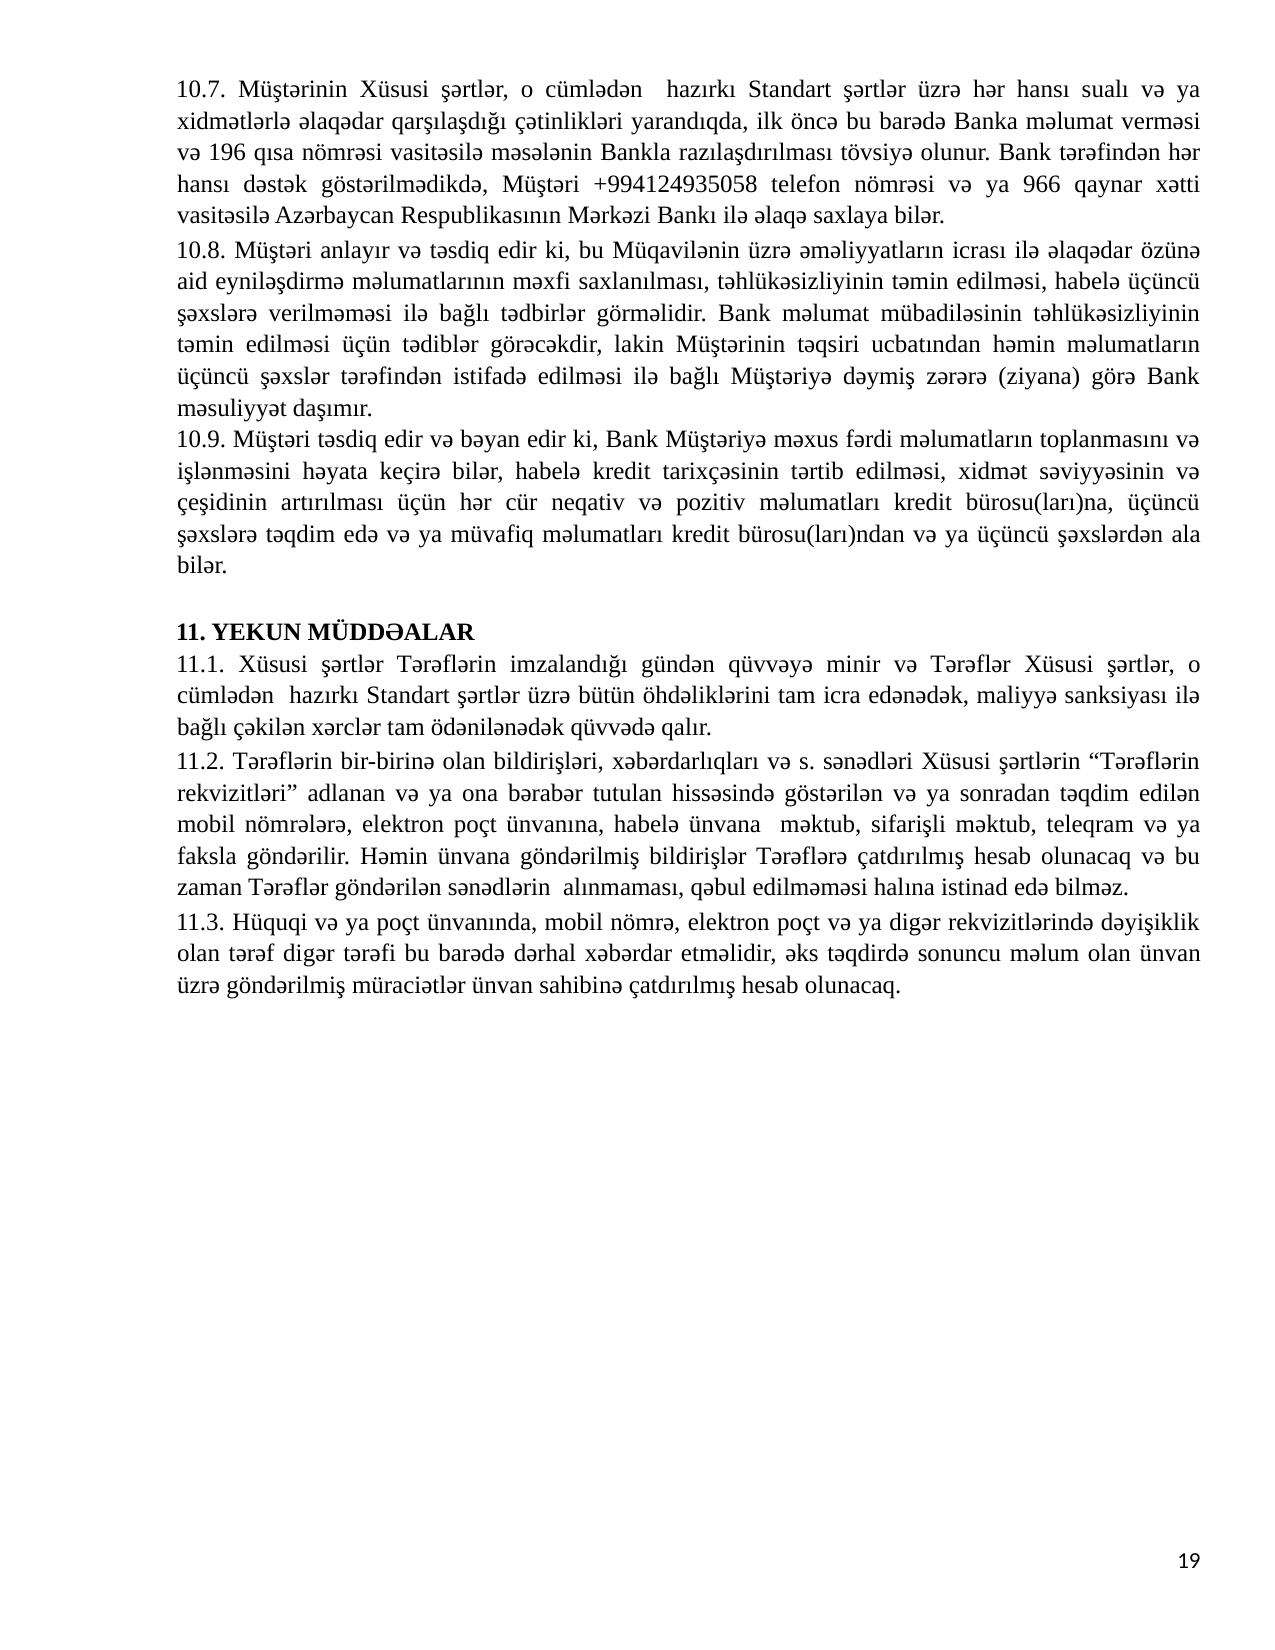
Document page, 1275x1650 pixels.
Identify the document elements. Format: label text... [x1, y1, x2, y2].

text 10.9. Müştəri təsdiq edir və bəyan edir ki, Bank Müştəriyə məxus fərdi məlumatların toplanmasını və işlənməsini həyata keçirə bilər, habelə kredit tarixçəsinin tərtib edilməsi, xidmət səviyyəsinin və çeşidinin artırılması üçün hər cür neqativ və pozitiv məlumatları kredit bürosu(ları)na, üçüncü şəxslərə təqdim edə və ya müvafiq məlumatları kredit bürosu(ları)ndan və ya üçüncü şəxslərdən ala bilər. [176, 424, 1201, 579]
subtitle 11. YEKUN MÜDDƏALAR [176, 617, 1202, 646]
text 10.8. Müştəri anlayır və təsdiq edir ki, bu Müqavilənin üzrə əməliyyatların icrası ilə əlaqədar özünə aid eyniləşdirmə məlumatlarının məxfi saxlanılması, təhlükəsizliyinin təmin edilməsi, habelə üçüncü şəxslərə verilməməsi ilə bağlı tədbirlər görməlidir. Bank məlumat mübadiləsinin təhlükəsizliyinin təmin edilməsi üçün tədiblər görəcəkdir, lakin Müştərinin təqsiri ucbatından həmin məlumatların üçüncü şəxslər tərəfindən istifadə edilməsi ilə bağlı Müştəriyə dəymiş zərərə (ziyana) görə Bank məsuliyyət daşımır. [176, 235, 1201, 421]
text 11.2. Tərəflərin bir-birinə olan bildirişləri, xəbərdarlıqları və s. sənədləri Xüsusi şərtlərin “Tərəflərin rekvizitləri” adlanan və ya ona bərabər tutulan hissəsində göstərilən və ya sonradan təqdim edilən mobil nömrələrə, elektron poçt ünvanına, habelə ünvana məktub, sifarişli məktub, teleqram və ya faksla göndərilir. Həmin ünvana göndərilmiş bildirişlər Tərəflərə çatdırılmış hesab olunacaq və bu zaman Tərəflər göndərilən sənədlərin alınmaması, qəbul edilməməsi halına istinad edə bilməz. [176, 746, 1201, 901]
text 11.1. Xüsusi şərtlər Tərəflərin imzalandığı gündən qüvvəyə minir və Tərəflər Xüsusi şərtlər, o cümlədən hazırkı Standart şərtlər üzrə bütün öhdəliklərini tam icra edənədək, maliyyə sanksiyası ilə bağlı çəkilən xərclər tam ödənilənədək qüvvədə qalır. [176, 649, 1201, 741]
text 10.7. Müştərinin Xüsusi şərtlər, o cümlədən hazırkı Standart şərtlər üzrə hər hansı sualı və ya xidmətlərlə əlaqədar qarşılaşdığı çətinlikləri yarandıqda, ilk öncə bu barədə Banka məlumat verməsi və 196 qısa nömrəsi vasitəsilə məsələnin Bankla razılaşdırılması tövsiyə olunur. Bank tərəfindən hər hansı dəstək göstərilmədikdə, Müştəri +994124935058 telefon nömrəsi və ya 966 qaynar xətti vasitəsilə Azərbaycan Respublikasının Mərkəzi Bankı ilə əlaqə saxlaya bilər. [176, 74, 1201, 229]
text 11.3. Hüquqi və ya poçt ünvanında, mobil nömrə, elektron poçt və ya digər rekvizitlərində dəyişiklik olan tərəf digər tərəfi bu barədə dərhal xəbərdar etməlidir, əks təqdirdə sonuncu məlum olan ünvan üzrə göndərilmiş müraciətlər ünvan sahibinə çatdırılmış hesab olunacaq. [176, 907, 1201, 998]
